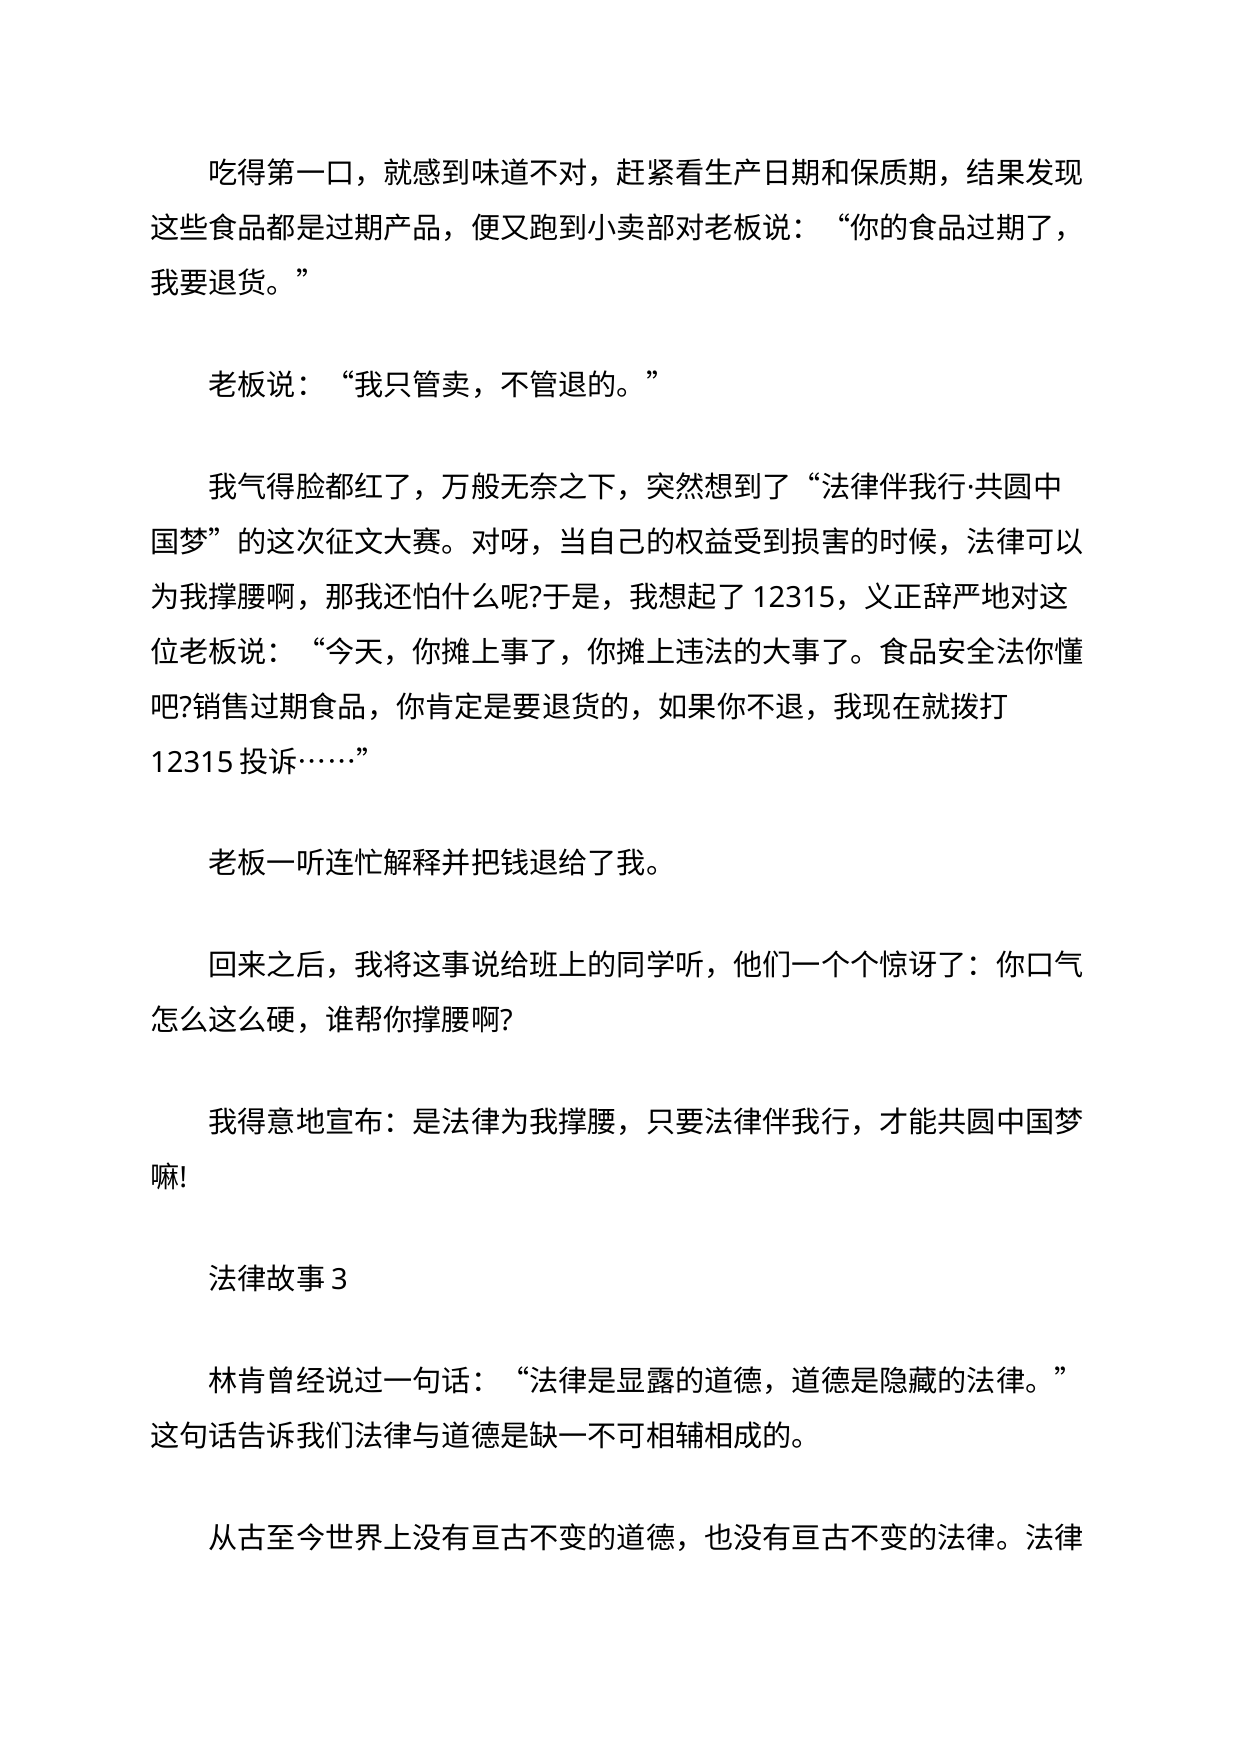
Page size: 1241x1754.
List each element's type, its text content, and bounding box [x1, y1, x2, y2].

text 吃得第一口，就感到味道不对，赶紧看生产日期和保质期，结果发现这些食品都是过期产品，便又跑到小卖部对老板说：“你的食品过期了，我要退货。” [150, 150, 1090, 302]
text 老板一听连忙解释并把钱退给了我。 [150, 840, 1090, 882]
text 我得意地宣布：是法律为我撑腰，只要法律伴我行，才能共圆中国梦嘛! [150, 1099, 1090, 1196]
text 回来之后，我将这事说给班上的同学听，他们一个个惊讶了：你口气怎么这么硬，谁帮你撑腰啊? [150, 942, 1090, 1039]
text 法律故事3 [150, 1256, 1090, 1298]
text 老板说：“我只管卖，不管退的。” [150, 362, 1090, 404]
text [150, 1514, 1090, 1557]
text 我气得脸都红了，万般无奈之下，突然想到了“法律伴我行·共圆中国梦”的这次征文大赛。对呀，当自己的权益受到损害的时候，法律可以为我撑腰啊，那我还怕什么呢?于是，我想起了12315，义正辞严地对这位老板说：“今天，你摊上事了，你摊上违法的大事了。食品安全法你懂吧?销售过期食品，你肯定是要退货的，如果你不退，我现在就拨打12315投诉……” [150, 463, 1090, 781]
text 林肯曾经说过一句话：“法律是显露的道德，道德是隐藏的法律。”这句话告诉我们法律与道德是缺一不可相辅相成的。 [150, 1358, 1090, 1455]
